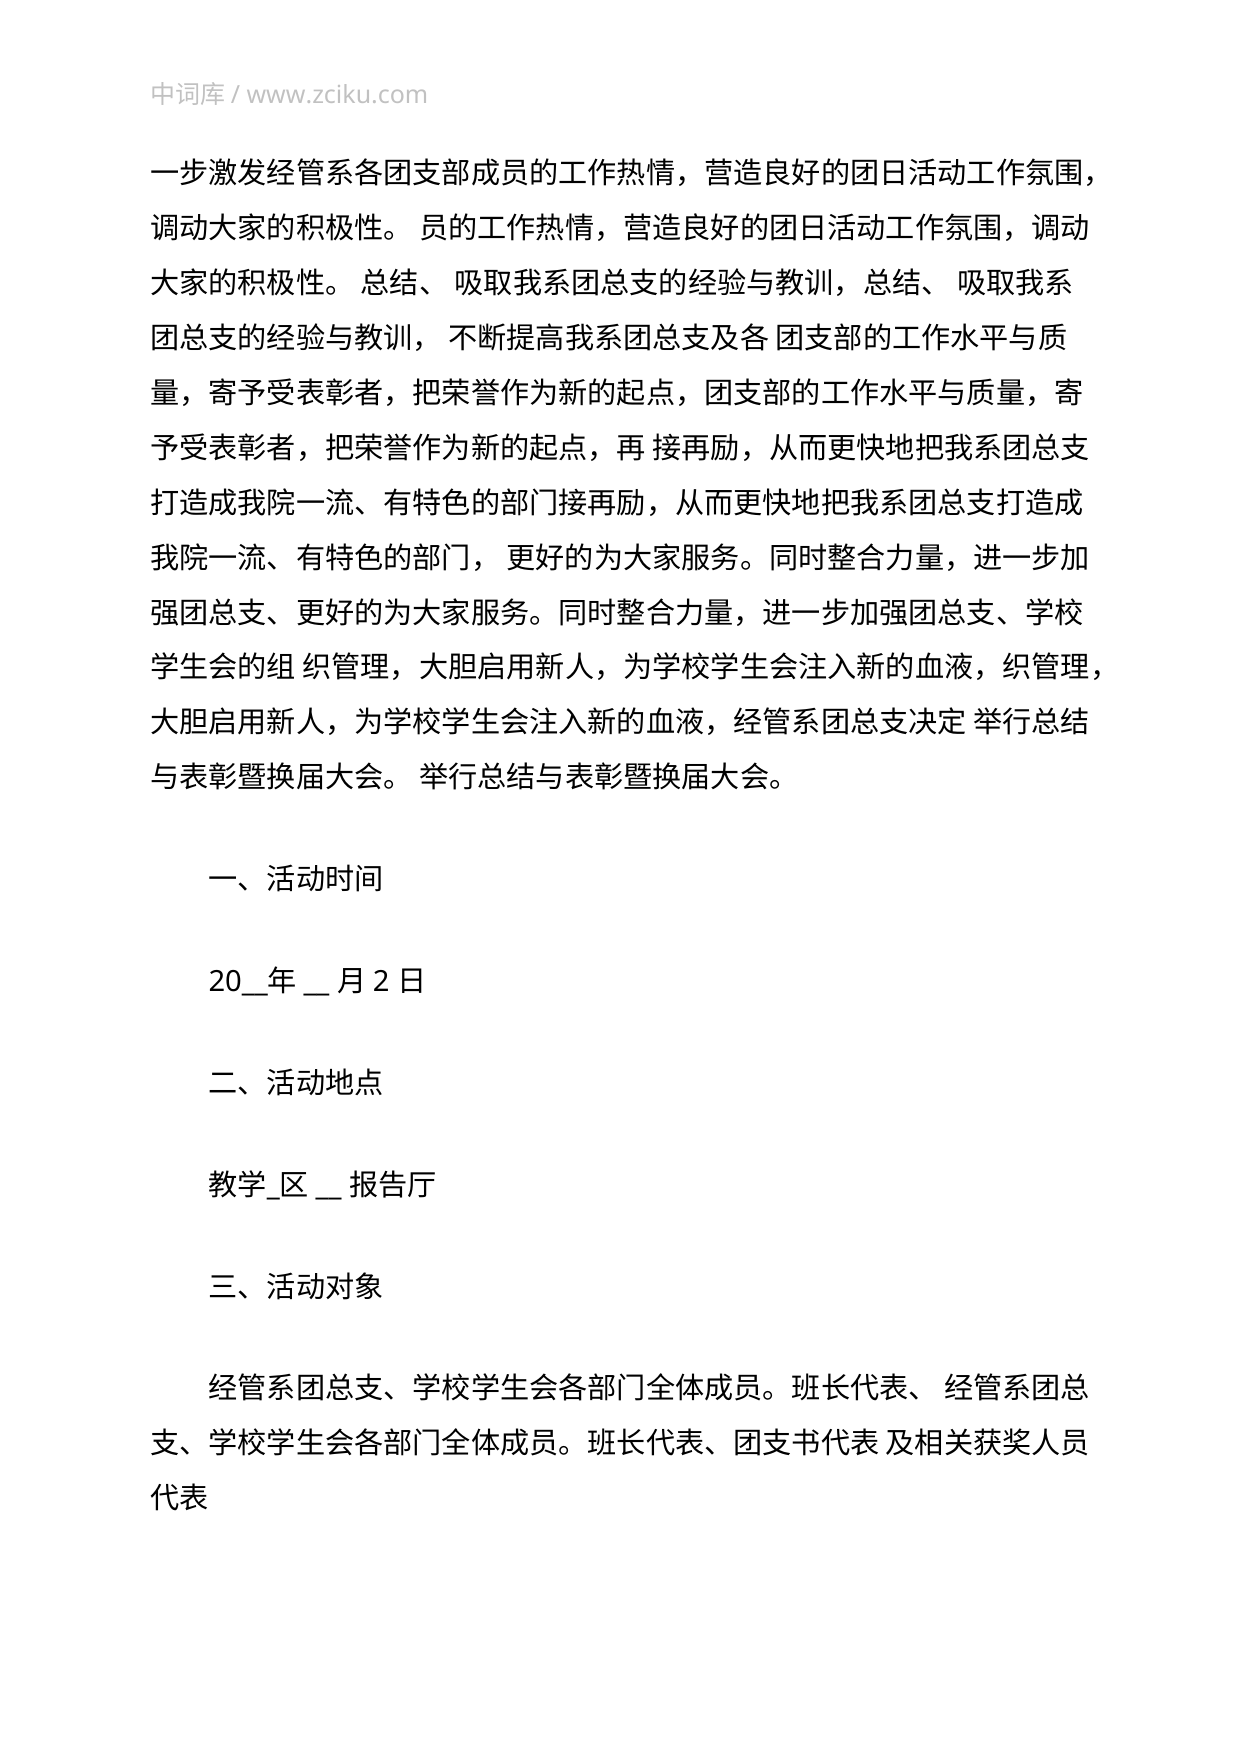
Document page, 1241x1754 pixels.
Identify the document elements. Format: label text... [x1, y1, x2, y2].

text 经管系团总支、学校学生会各部门全体成员。班长代表、 经管系团总支、学校学生会各部门全体成员。班长代表、团支书代表 及相关获奖人员代表 [150, 1365, 1090, 1517]
text 三、活动对象 [150, 1263, 1090, 1305]
text 一、活动时间 [150, 856, 1090, 898]
text 二、活动地点 [150, 1059, 1090, 1102]
text 20__年 __ 月 2 日 [150, 957, 1090, 1000]
text 教学_区 __ 报告厅 [150, 1161, 1090, 1203]
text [150, 150, 1090, 796]
